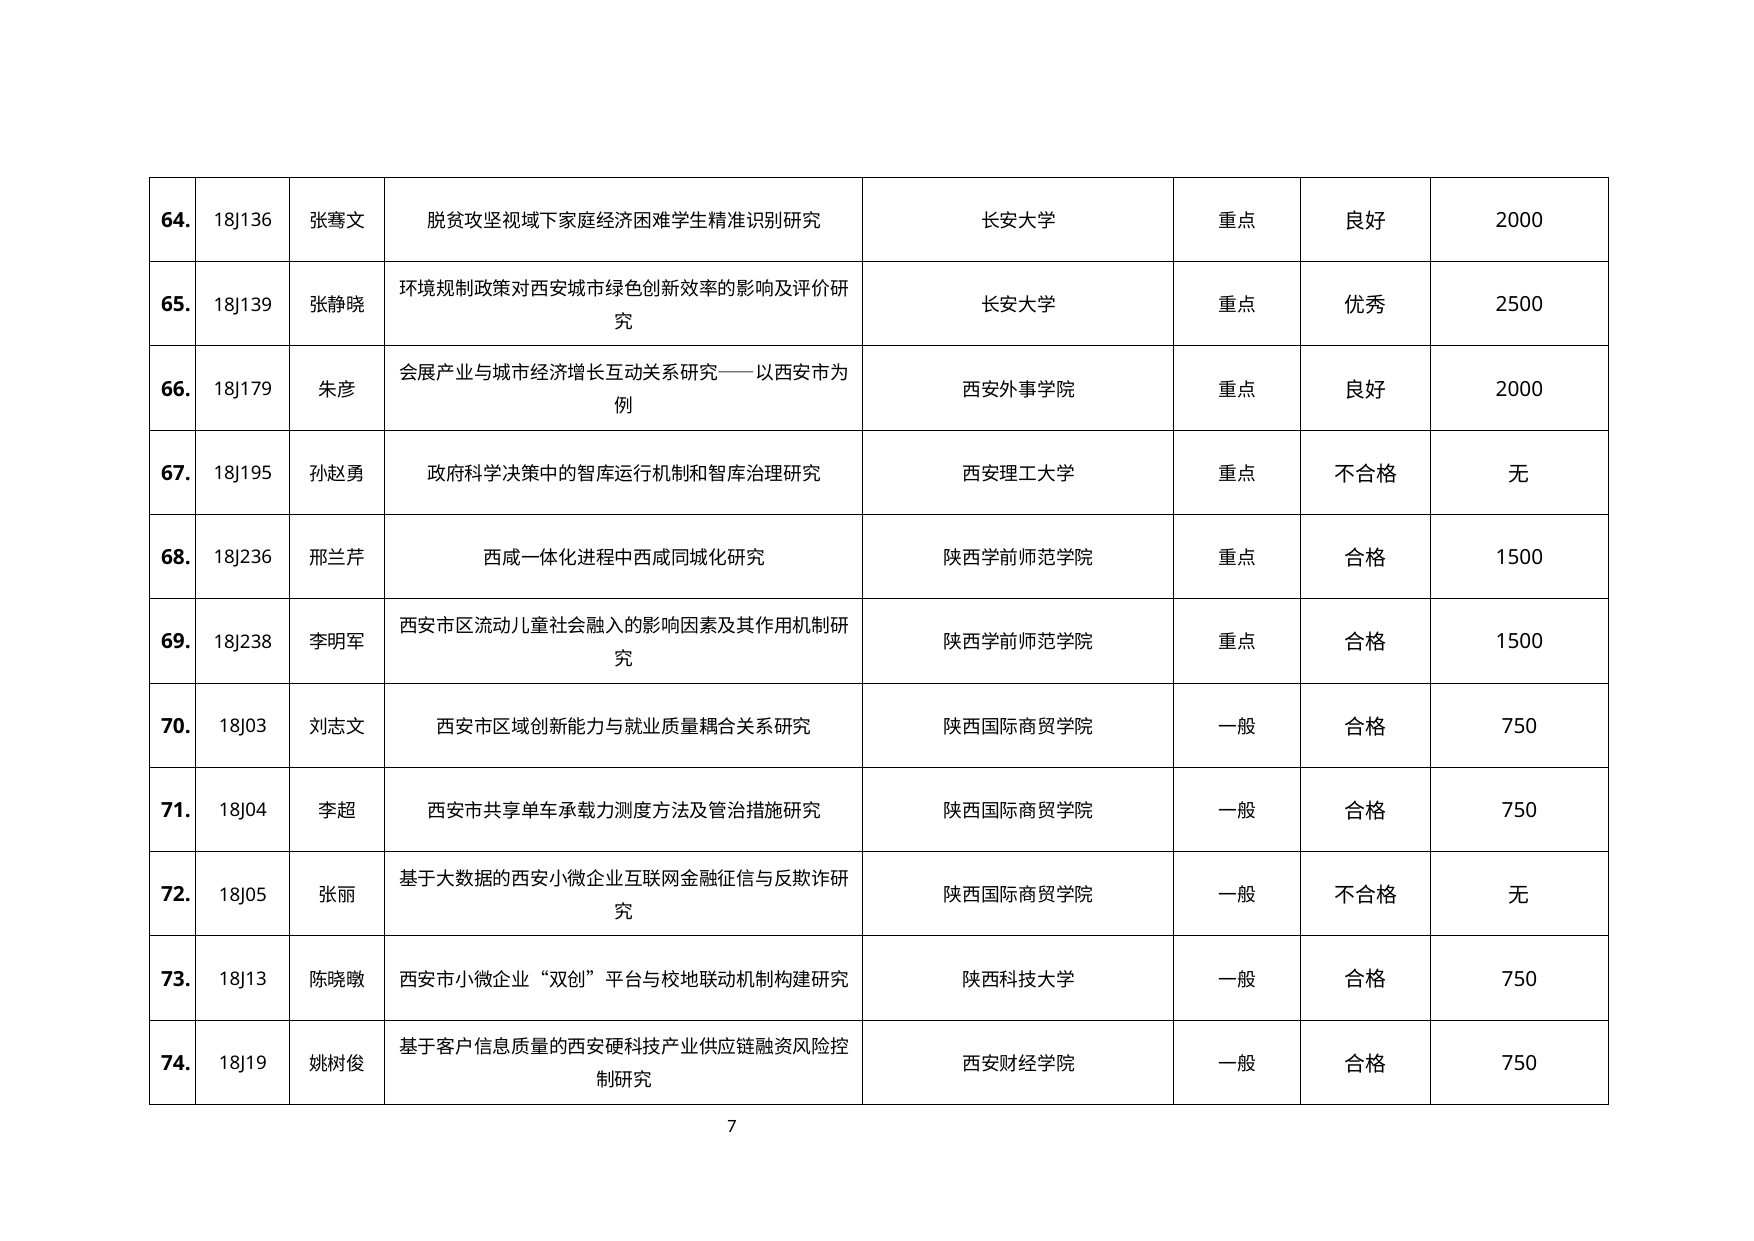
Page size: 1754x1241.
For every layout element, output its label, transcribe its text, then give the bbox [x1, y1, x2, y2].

table_cell 长安大学 [863, 178, 1173, 261]
table_cell 会展产业与城市经济增长互动关系研究——以西安市为例 [385, 346, 862, 429]
table_cell 陕西国际商贸学院 [863, 852, 1173, 935]
table_cell 陕西科技大学 [863, 936, 1173, 1019]
table_cell 18J179 [196, 346, 289, 429]
table_cell 西安市小微企业“双创”平台与校地联动机制构建研究 [385, 936, 862, 1019]
table_cell 脱贫攻坚视域下家庭经济困难学生精准识别研究 [385, 178, 862, 261]
table_cell 西安市共享单车承载力测度方法及管治措施研究 [385, 768, 862, 851]
table_cell 2500 [1431, 262, 1608, 345]
table_cell 1500 [1431, 515, 1608, 598]
table_cell 750 [1431, 1021, 1608, 1104]
table_cell [150, 262, 195, 345]
table_cell 西咸一体化进程中西咸同城化研究 [385, 515, 862, 598]
table_cell [150, 852, 195, 935]
table_cell 18J05 [196, 852, 289, 935]
table_cell 张静晓 [290, 262, 384, 345]
table_cell 陕西国际商贸学院 [863, 768, 1173, 851]
table_cell 合格 [1301, 684, 1430, 767]
table_cell 18J13 [196, 936, 289, 1019]
table_cell 750 [1431, 936, 1608, 1019]
table_cell 18J238 [196, 599, 289, 682]
table_cell 邢兰芹 [290, 515, 384, 598]
table_cell 一般 [1174, 684, 1300, 767]
table_cell 张骞文 [290, 178, 384, 261]
table_cell 18J19 [196, 1021, 289, 1104]
table_cell 2000 [1431, 178, 1608, 261]
table_cell 重点 [1174, 262, 1300, 345]
table_cell 重点 [1174, 515, 1300, 598]
table_cell 一般 [1174, 852, 1300, 935]
table_cell 陈晓暾 [290, 936, 384, 1019]
table_cell [150, 1021, 195, 1104]
table_cell 西安财经学院 [863, 1021, 1173, 1104]
table_cell 合格 [1301, 515, 1430, 598]
table_cell 陕西学前师范学院 [863, 515, 1173, 598]
table_cell 18J139 [196, 262, 289, 345]
table_cell 750 [1431, 684, 1608, 767]
table_cell 政府科学决策中的智库运行机制和智库治理研究 [385, 431, 862, 514]
table_cell 一般 [1174, 936, 1300, 1019]
table_cell 18J236 [196, 515, 289, 598]
table_cell 2000 [1431, 346, 1608, 429]
table_cell [150, 936, 195, 1019]
table_cell 长安大学 [863, 262, 1173, 345]
table_cell 合格 [1301, 768, 1430, 851]
table_cell 基于客户信息质量的西安硬科技产业供应链融资风险控制研究 [385, 1021, 862, 1104]
table_cell 重点 [1174, 178, 1300, 261]
table_cell 基于大数据的西安小微企业互联网金融征信与反欺诈研究 [385, 852, 862, 935]
table_cell 重点 [1174, 431, 1300, 514]
table_cell 西安理工大学 [863, 431, 1173, 514]
table_cell [150, 768, 195, 851]
table_cell 李超 [290, 768, 384, 851]
table_cell 良好 [1301, 178, 1430, 261]
table_cell 陕西学前师范学院 [863, 599, 1173, 682]
table_cell [150, 684, 195, 767]
table_cell 合格 [1301, 1021, 1430, 1104]
table_cell [150, 599, 195, 682]
table_cell 重点 [1174, 346, 1300, 429]
table_cell 18J04 [196, 768, 289, 851]
table_cell 刘志文 [290, 684, 384, 767]
table_cell 1500 [1431, 599, 1608, 682]
table_cell 合格 [1301, 936, 1430, 1019]
table_cell 陕西国际商贸学院 [863, 684, 1173, 767]
table_cell 不合格 [1301, 852, 1430, 935]
table_cell 不合格 [1301, 431, 1430, 514]
table_cell 18J03 [196, 684, 289, 767]
table_cell 朱彦 [290, 346, 384, 429]
table_cell [150, 178, 195, 261]
table_cell 18J136 [196, 178, 289, 261]
table_cell [150, 515, 195, 598]
table_cell 西安市区域创新能力与就业质量耦合关系研究 [385, 684, 862, 767]
table_cell 孙赵勇 [290, 431, 384, 514]
table_cell 750 [1431, 768, 1608, 851]
table_cell 良好 [1301, 346, 1430, 429]
table_cell 重点 [1174, 599, 1300, 682]
table_cell 张丽 [290, 852, 384, 935]
table_cell 一般 [1174, 1021, 1300, 1104]
table_cell 西安外事学院 [863, 346, 1173, 429]
table_cell 无 [1431, 431, 1608, 514]
table_cell 合格 [1301, 599, 1430, 682]
table_cell [150, 431, 195, 514]
table_cell [150, 346, 195, 429]
table_cell 一般 [1174, 768, 1300, 851]
table_cell 西安市区流动儿童社会融入的影响因素及其作用机制研究 [385, 599, 862, 682]
table_cell 环境规制政策对西安城市绿色创新效率的影响及评价研究 [385, 262, 862, 345]
table_cell 无 [1431, 852, 1608, 935]
table_cell 姚树俊 [290, 1021, 384, 1104]
table_cell 李明军 [290, 599, 384, 682]
table_cell 18J195 [196, 431, 289, 514]
table_cell 优秀 [1301, 262, 1430, 345]
